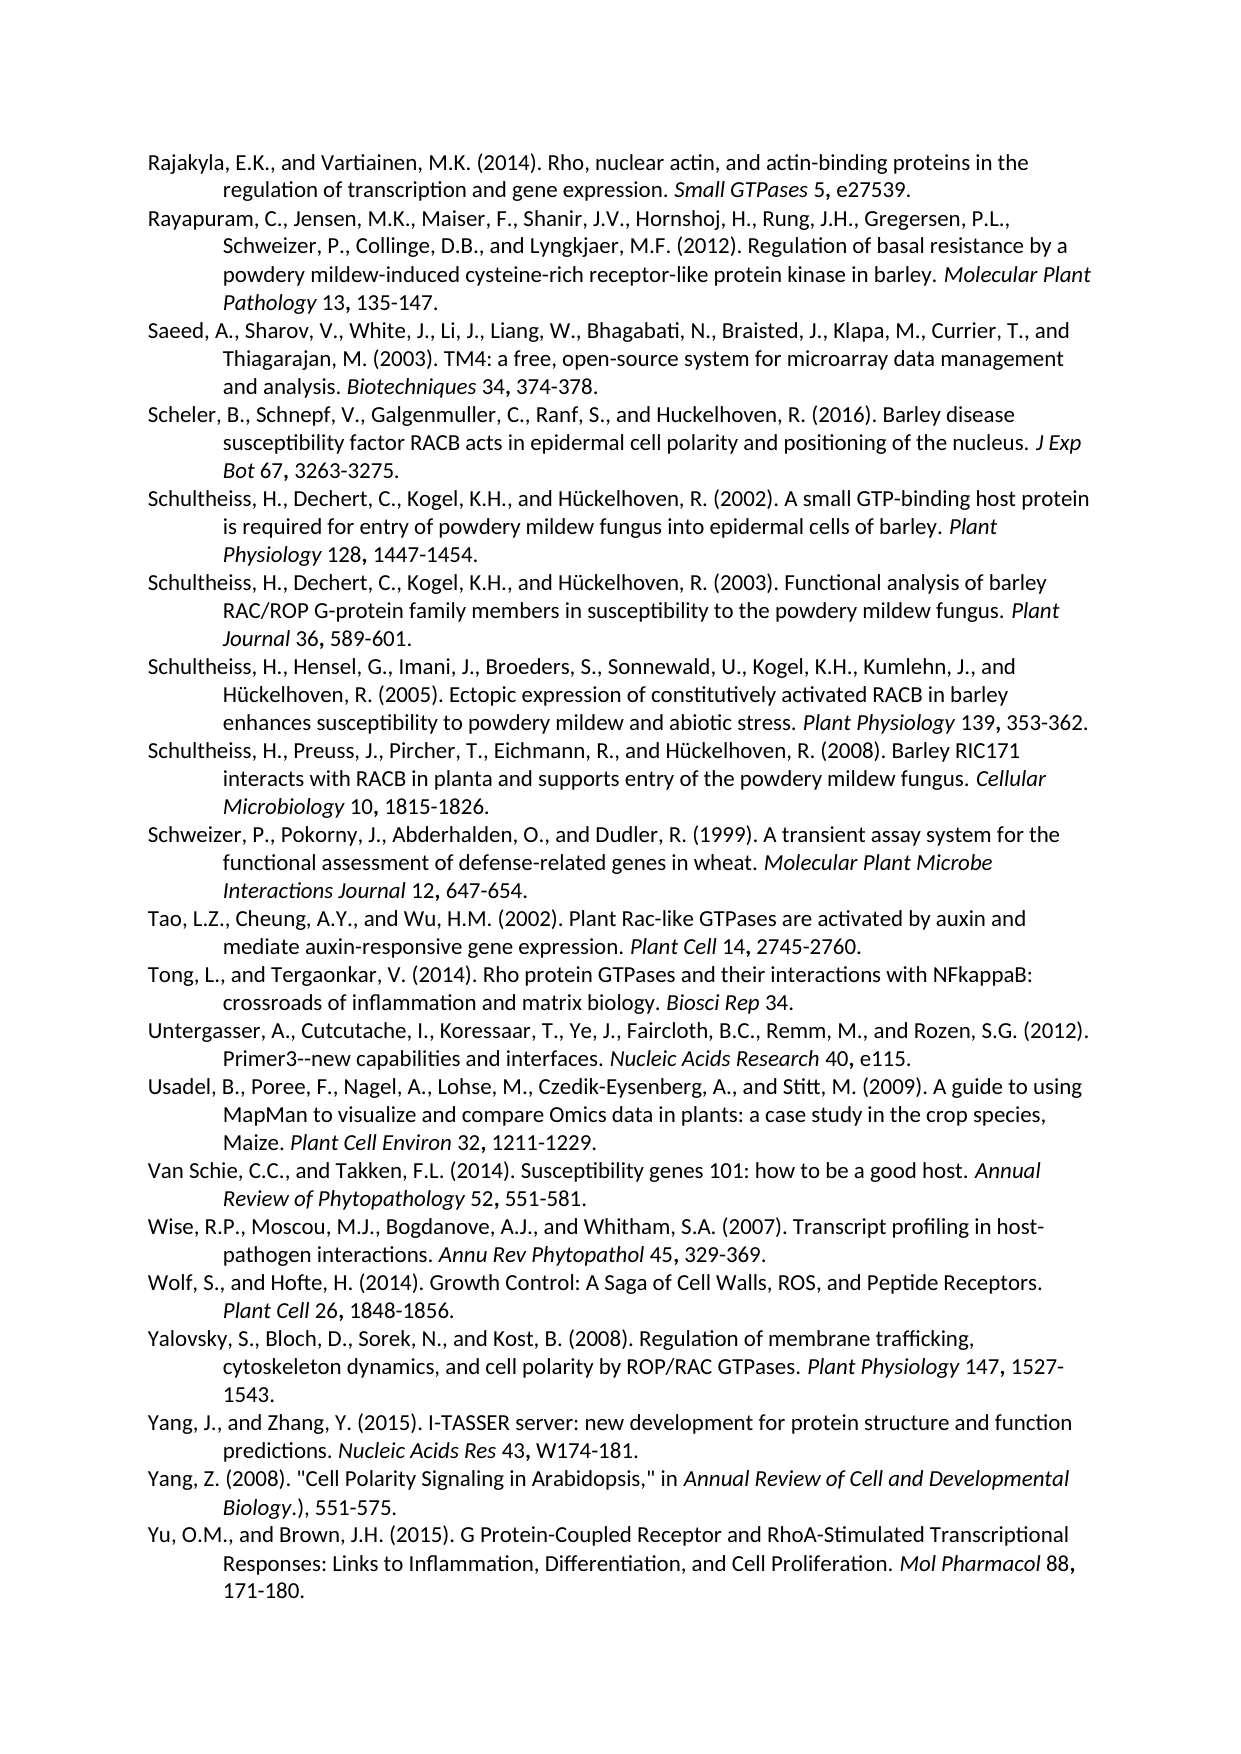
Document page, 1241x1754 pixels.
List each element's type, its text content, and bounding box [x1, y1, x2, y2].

text Schweizer, P., Pokorny, J., Abderhalden, O., and Dudler, R. (1999). A transient assay system for the functional assessment of defense-related genes in wheat. Molecular Plant Microbe Interactions Journal 12, 647-654. [148, 820, 1093, 904]
text Schultheiss, H., Dechert, C., Kogel, K.H., and Hückelhoven, R. (2002). A small GTP-binding host protein is required for entry of powdery mildew fungus into epidermal cells of barley. Plant Physiology 128, 1447-1454. [148, 484, 1093, 568]
text Scheler, B., Schnepf, V., Galgenmuller, C., Ranf, S., and Huckelhoven, R. (2016). Barley disease susceptibility factor RACB acts in epidermal cell polarity and positioning of the nucleus. J Exp Bot 67, 3263-3275. [148, 400, 1093, 484]
text Yang, J., and Zhang, Y. (2015). I-TASSER server: new development for protein structure and function predictions. Nucleic Acids Res 43, W174-181. [148, 1408, 1093, 1464]
text Schultheiss, H., Hensel, G., Imani, J., Broeders, S., Sonnewald, U., Kogel, K.H., Kumlehn, J., and Hückelhoven, R. (2005). Ectopic expression of constitutively activated RACB in barley enhances susceptibility to powdery mildew and abiotic stress. Plant Physiology 139, 353-362. [148, 652, 1093, 736]
text Wise, R.P., Moscou, M.J., Bogdanove, A.J., and Whitham, S.A. (2007). Transcript profiling in host-pathogen interactions. Annu Rev Phytopathol 45, 329-369. [148, 1212, 1093, 1268]
text Van Schie, C.C., and Takken, F.L. (2014). Susceptibility genes 101: how to be a good host. Annual Review of Phytopathology 52, 551-581. [148, 1156, 1093, 1212]
text Tong, L., and Tergaonkar, V. (2014). Rho protein GTPases and their interactions with NFkappaB: crossroads of inflammation and matrix biology. Biosci Rep 34. [148, 960, 1093, 1016]
text Yang, Z. (2008). "Cell Polarity Signaling in Arabidopsis," in Annual Review of Cell and Developmental Biology.), 551-575. [148, 1464, 1093, 1521]
text Schultheiss, H., Preuss, J., Pircher, T., Eichmann, R., and Hückelhoven, R. (2008). Barley RIC171 interacts with RACB in planta and supports entry of the powdery mildew fungus. Cellular Microbiology 10, 1815-1826. [148, 736, 1093, 820]
text Schultheiss, H., Dechert, C., Kogel, K.H., and Hückelhoven, R. (2003). Functional analysis of barley RAC/ROP G-protein family members in susceptibility to the powdery mildew fungus. Plant Journal 36, 589-601. [148, 568, 1093, 652]
text Wolf, S., and Hofte, H. (2014). Growth Control: A Saga of Cell Walls, ROS, and Peptide Receptors. Plant Cell 26, 1848-1856. [148, 1268, 1093, 1324]
text Saeed, A., Sharov, V., White, J., Li, J., Liang, W., Bhagabati, N., Braisted, J., Klapa, M., Currier, T., and Thiagarajan, M. (2003). TM4: a free, open-source system for microarray data management and analysis. Biotechniques 34, 374-378. [148, 316, 1093, 400]
text Usadel, B., Poree, F., Nagel, A., Lohse, M., Czedik-Eysenberg, A., and Stitt, M. (2009). A guide to using MapMan to visualize and compare Omics data in plants: a case study in the crop species, Maize. Plant Cell Environ 32, 1211-1229. [148, 1072, 1093, 1156]
text Yu, O.M., and Brown, J.H. (2015). G Protein-Coupled Receptor and RhoA-Stimulated Transcriptional Responses: Links to Inflammation, Differentiation, and Cell Proliferation. Mol Pharmacol 88, 171-180. [148, 1521, 1093, 1605]
text Yalovsky, S., Bloch, D., Sorek, N., and Kost, B. (2008). Regulation of membrane trafficking, cytoskeleton dynamics, and cell polarity by ROP/RAC GTPases. Plant Physiology 147, 1527-1543. [148, 1324, 1093, 1408]
text Untergasser, A., Cutcutache, I., Koressaar, T., Ye, J., Faircloth, B.C., Remm, M., and Rozen, S.G. (2012). Primer3--new capabilities and interfaces. Nucleic Acids Research 40, e115. [148, 1016, 1093, 1072]
text Rayapuram, C., Jensen, M.K., Maiser, F., Shanir, J.V., Hornshoj, H., Rung, J.H., Gregersen, P.L., Schweizer, P., Collinge, D.B., and Lyngkjaer, M.F. (2012). Regulation of basal resistance by a powdery mildew-induced cysteine-rich receptor-like protein kinase in barley. Molecular Plant Pathology 13, 135-147. [148, 204, 1093, 316]
text Rajakyla, E.K., and Vartiainen, M.K. (2014). Rho, nuclear actin, and actin-binding proteins in the regulation of transcription and gene expression. Small GTPases 5, e27539. [148, 148, 1093, 204]
text Tao, L.Z., Cheung, A.Y., and Wu, H.M. (2002). Plant Rac-like GTPases are activated by auxin and mediate auxin-responsive gene expression. Plant Cell 14, 2745-2760. [148, 904, 1093, 960]
